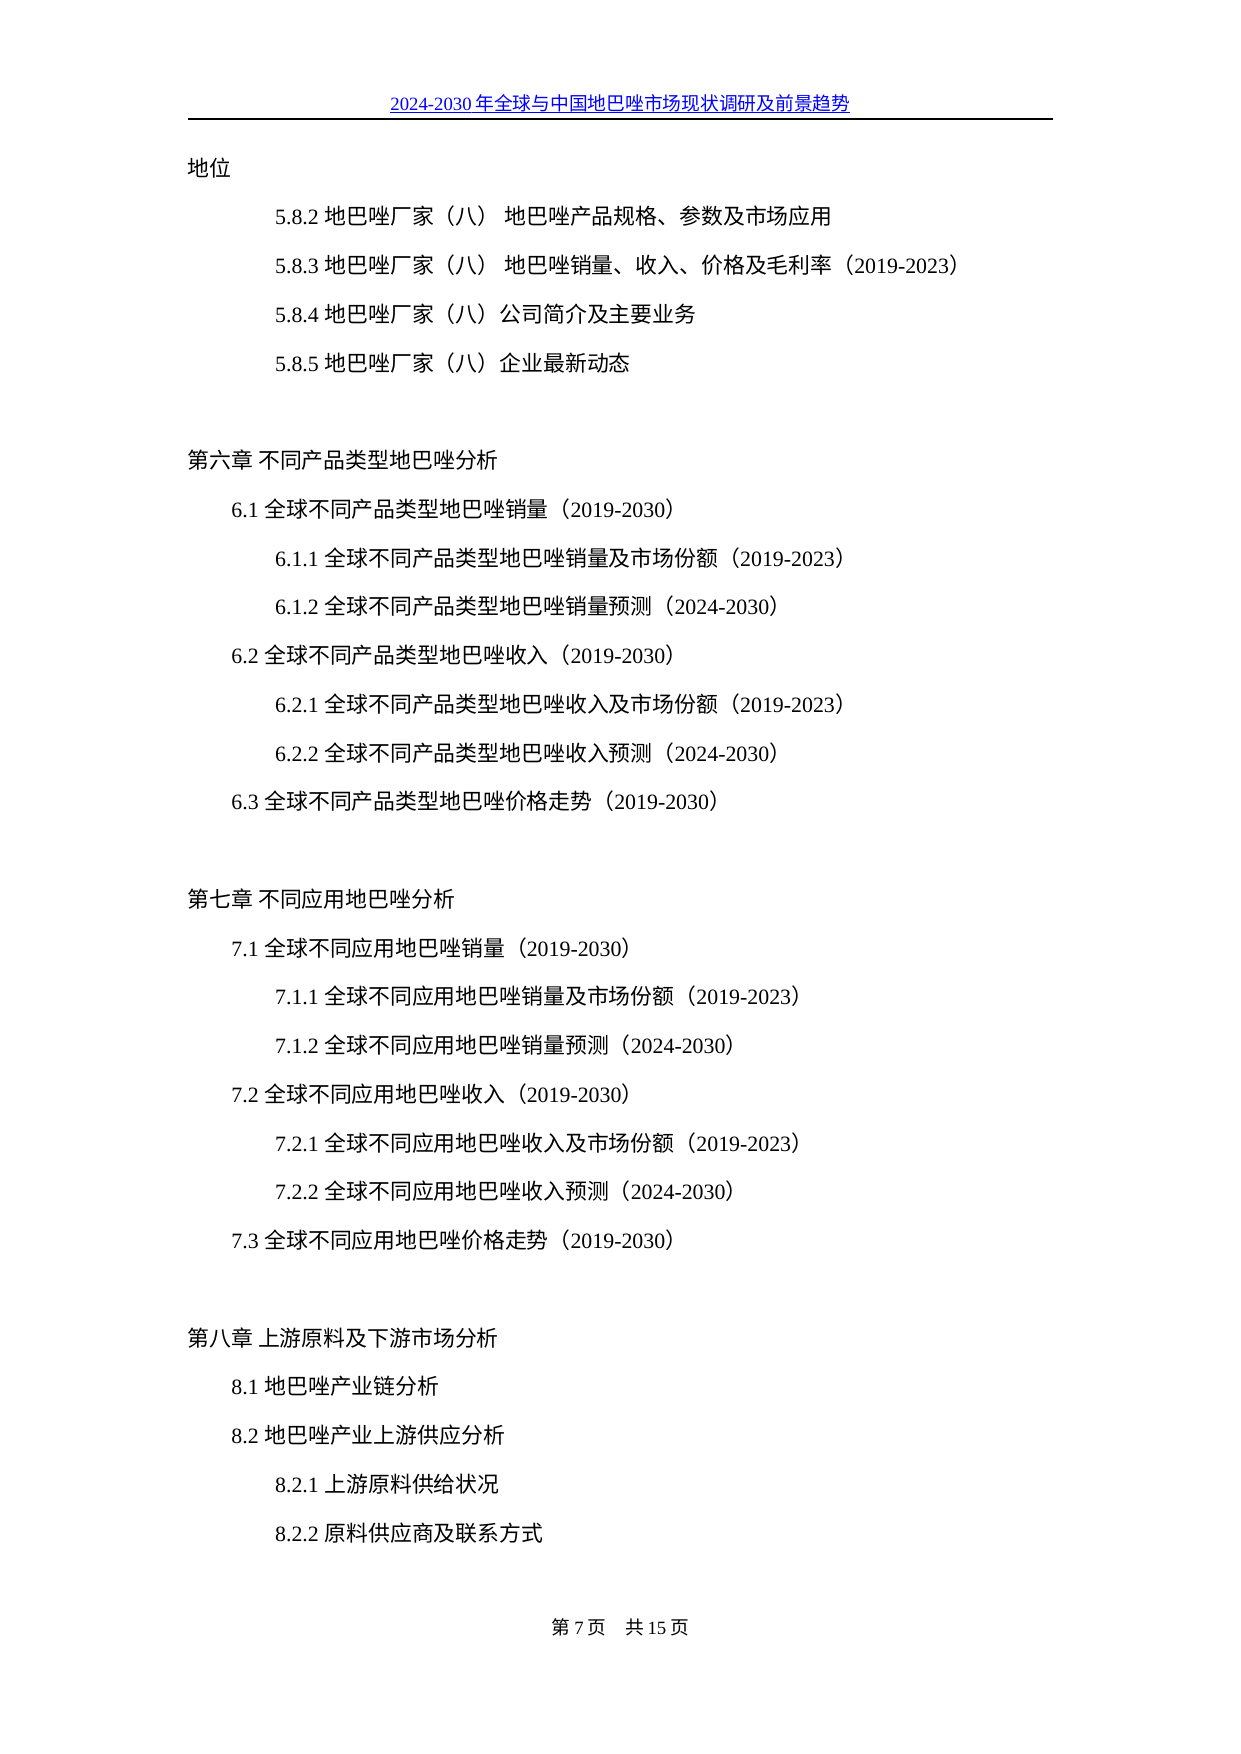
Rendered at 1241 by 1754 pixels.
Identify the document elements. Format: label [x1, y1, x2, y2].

text [187, 150, 1053, 1548]
